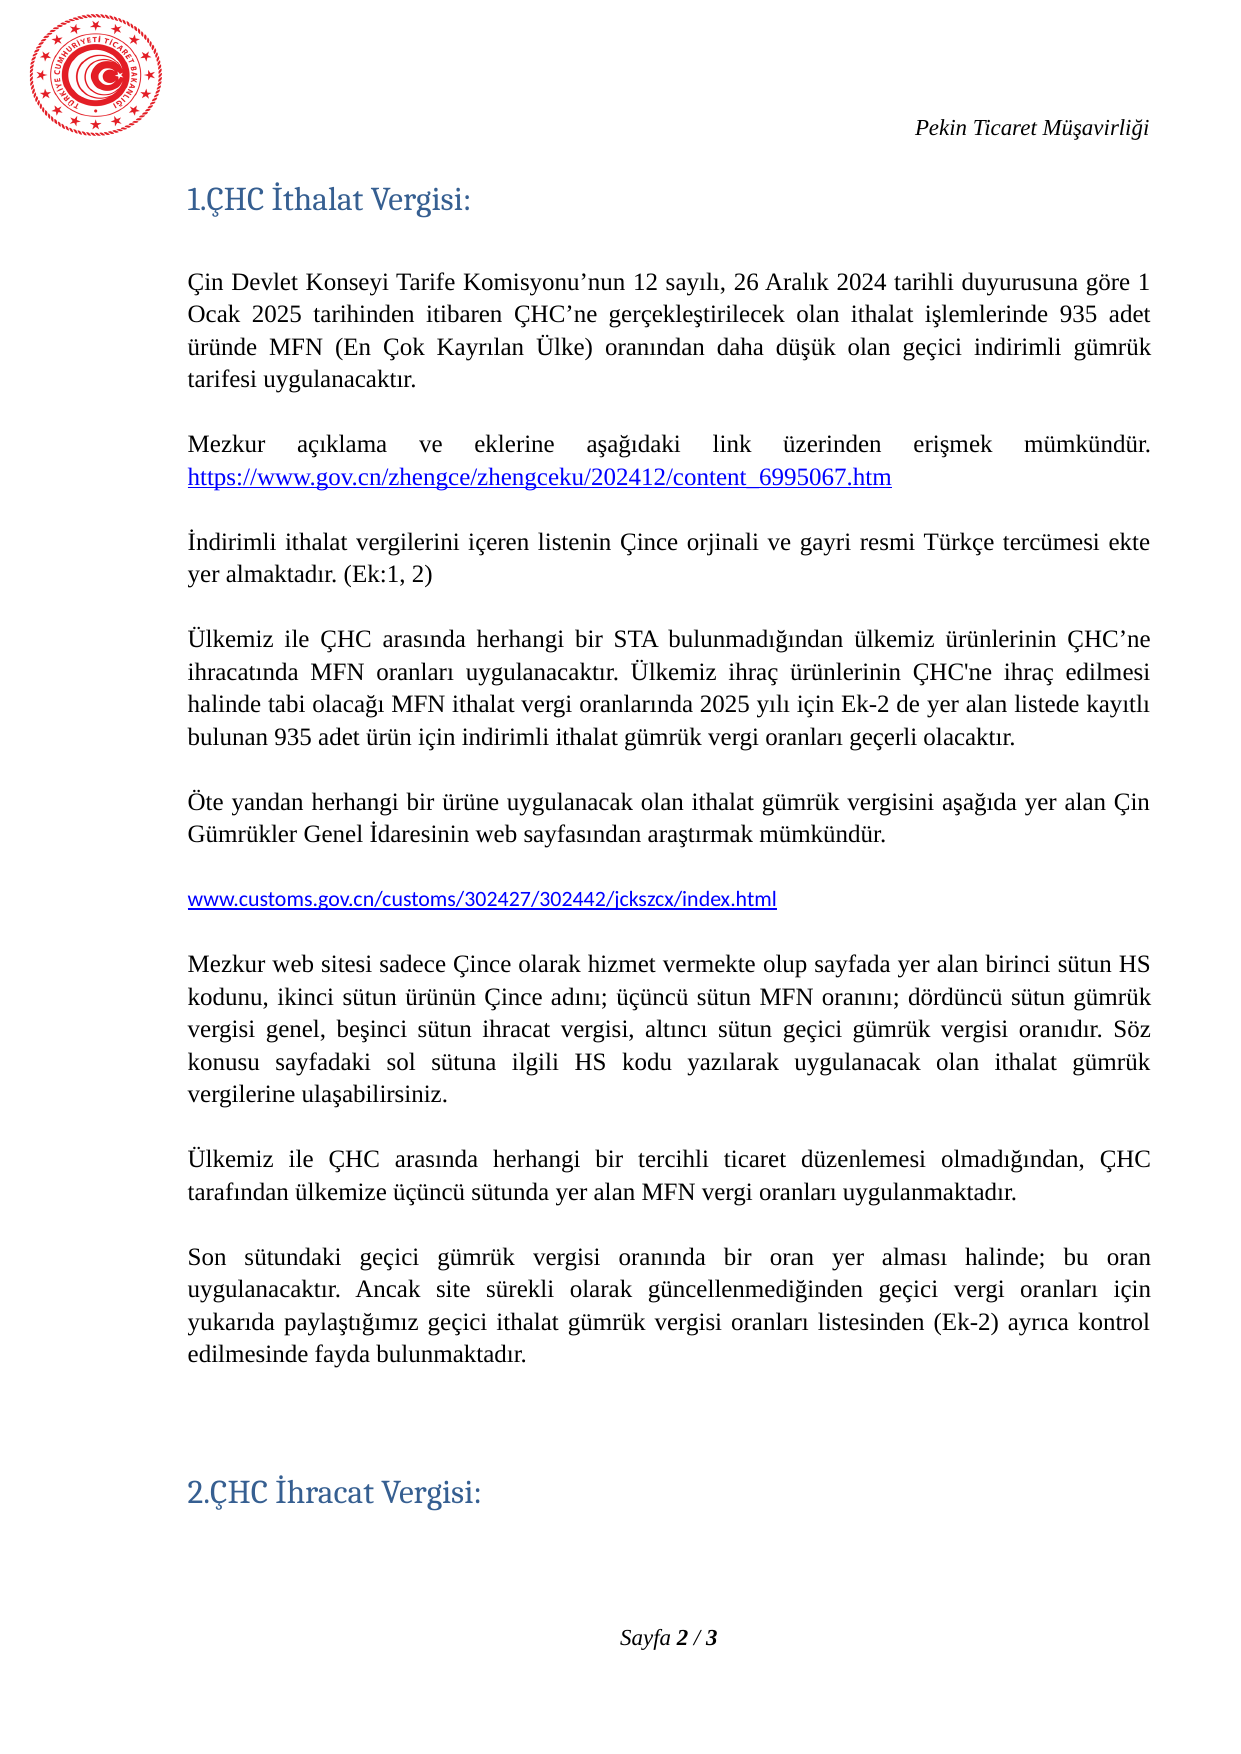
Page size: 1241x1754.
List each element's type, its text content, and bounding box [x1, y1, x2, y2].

text İndirimli ithalat vergilerini içeren listenin Çince orjinali ve gayri resmi Türkçe tercümesi ekte yer almaktadır. (Ek:1, 2) [187, 525, 1152, 590]
text Öte yandan herhangi bir ürüne uygulanacak olan ithalat gümrük vergisini aşağıda yer alan Çin Gümrükler Genel İdaresinin web sayfasından araştırmak mümkündür. [187, 785, 1152, 850]
subtitle 2.ÇHC İhracat Vergisi: [187, 1460, 1152, 1525]
text Ülkemiz ile ÇHC arasında herhangi bir tercihli ticaret düzenlemesi olmadığından, ÇHC tarafından ülkemize üçüncü sütunda yer alan MFN vergi oranları uygulanmaktadır. [187, 1142, 1152, 1207]
text Mezkur web sitesi sadece Çince olarak hizmet vermekte olup sayfada yer alan birinci sütun HS kodunu, ikinci sütun ürünün Çince adını; üçüncü sütun MFN oranını; dördüncü sütun gümrük vergisi genel, beşinci sütun ihracat vergisi, altıncı sütun geçici gümrük vergisi oranıdır. Söz konusu sayfadaki sol sütuna ilgili HS kodu yazılarak uygulanacak olan ithalat gümrük vergilerine ulaşabilirsiniz. [187, 947, 1152, 1110]
text Son sütundaki geçici gümrük vergisi oranında bir oran yer alması halinde; bu oran uygulanacaktır. Ancak site sürekli olarak güncellenmediğinden geçici vergi oranları için yukarıda paylaştığımız geçici ithalat gümrük vergisi oranları listesinden (Ek-2) ayrıca kontrol edilmesinde fayda bulunmaktadır. [187, 1240, 1152, 1370]
subtitle 1.ÇHC İthalat Vergisi: [187, 167, 1152, 232]
picture [29, 14, 162, 136]
text Çin Devlet Konseyi Tarife Komisyonu’nun 12 sayılı, 26 Aralık 2024 tarihli duyurusuna göre 1 Ocak 2025 tarihinden itibaren ÇHC’ne gerçekleştirilecek olan ithalat işlemlerinde 935 adet üründe MFN (En Çok Kayrılan Ülke) oranından daha düşük olan geçici indirimli gümrük tarifesi uygulanacaktır. [187, 265, 1152, 395]
text www.customs.gov.cn/customs/302427/302442/jckszcx/index.html [187, 882, 1152, 915]
text Mezkur açıklama ve eklerine aşağıdaki link üzerinden erişmek mümkündür. https://www.gov.cn/zhengce/zhengceku/202412/content_6995067.htm [187, 427, 1152, 492]
text Ülkemiz ile ÇHC arasında herhangi bir STA bulunmadığından ülkemiz ürünlerinin ÇHC’ne ihracatında MFN oranları uygulanacaktır. Ülkemiz ihraç ürünlerinin ÇHC'ne ihraç edilmesi halinde tabi olacağı MFN ithalat vergi oranlarında 2025 yılı için Ek-2 de yer alan listede kayıtlı bulunan 935 adet ürün için indirimli ithalat gümrük vergi oranları geçerli olacaktır. [187, 622, 1152, 752]
